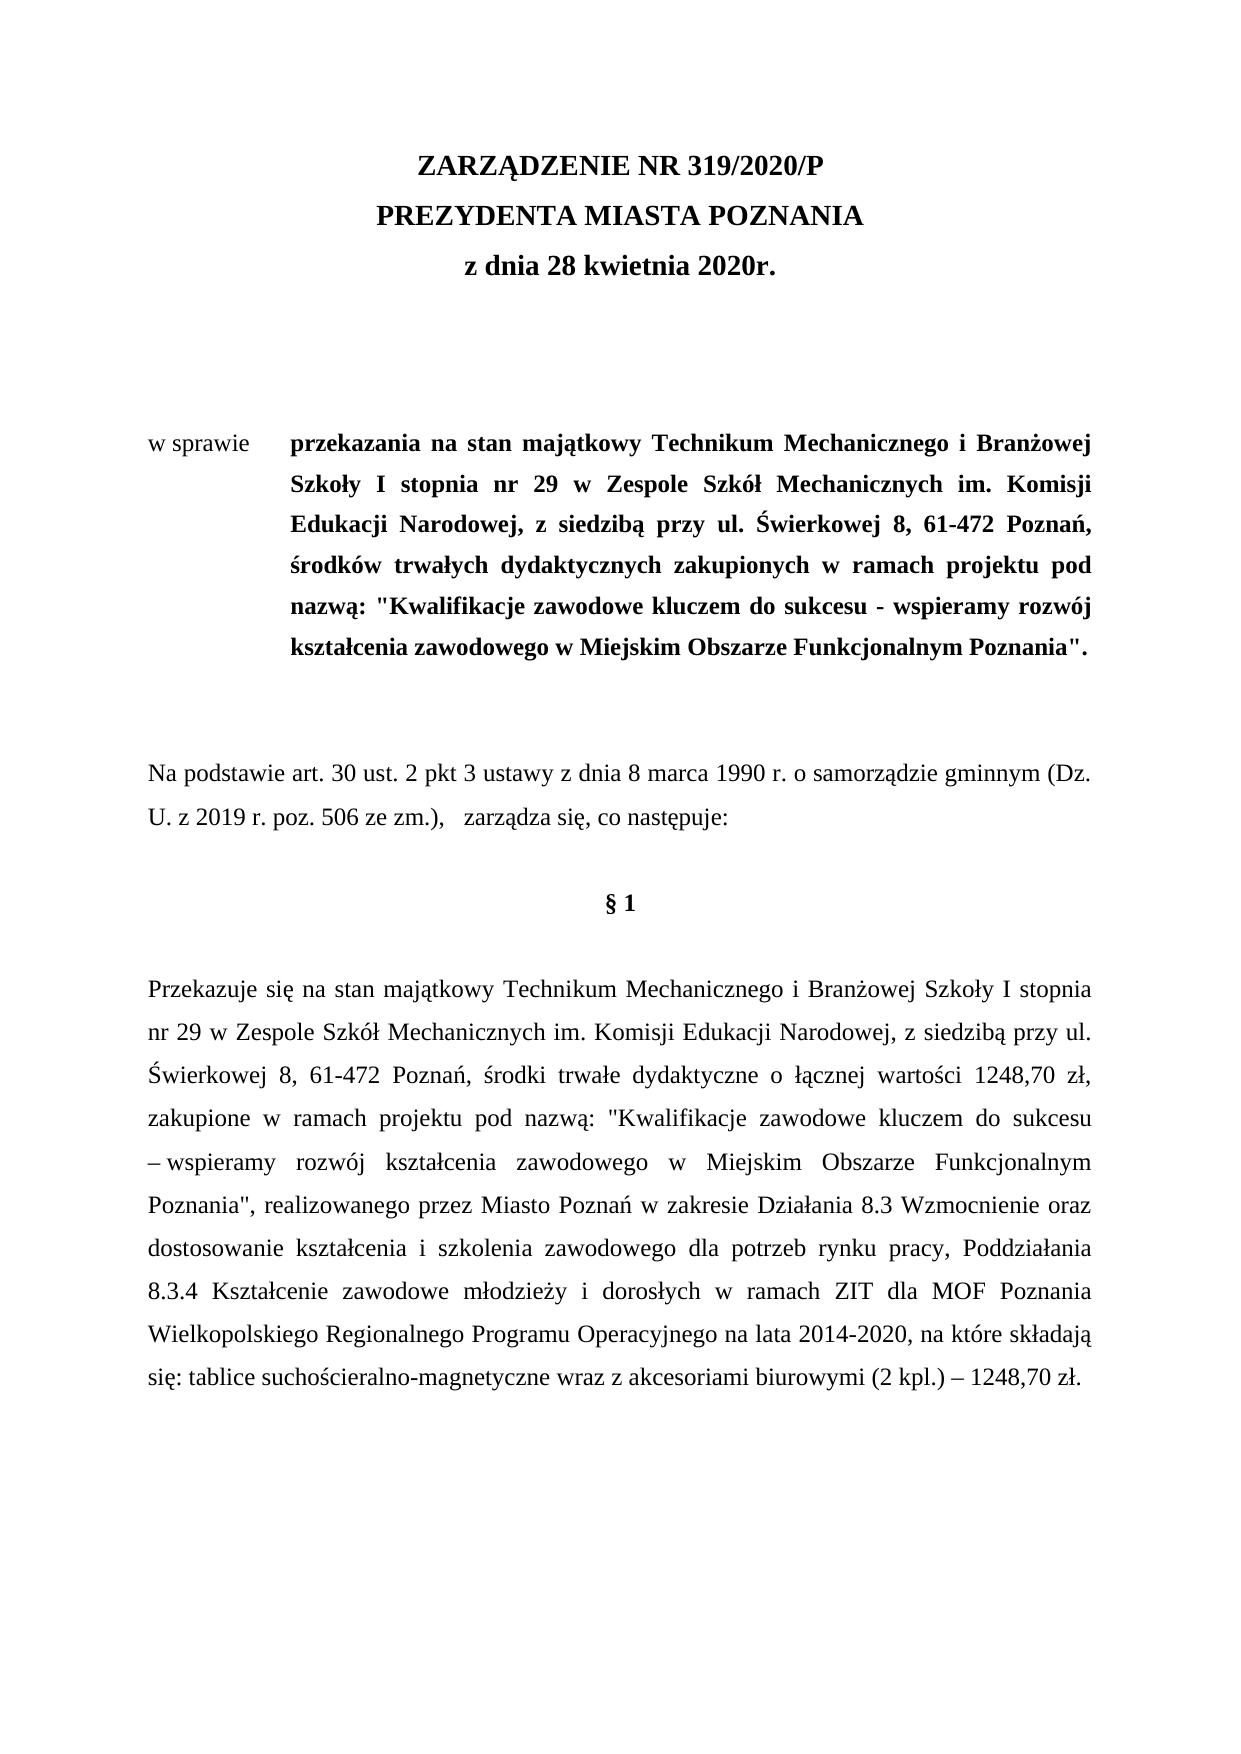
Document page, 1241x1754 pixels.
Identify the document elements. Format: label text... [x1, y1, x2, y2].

table_header przekazania na stan majątkowy Technikum Mechanicznego i Branżowej Szkoły I stopnia nr 29 w Zespole Szkół Mechanicznych im. Komisji Edukacji Narodowej, z siedzibą przy ul. Świerkowej 8, 61-472 Poznań, środków trwałych dydaktycznych zakupionych w ramach projektu pod nazwą: "Kwalifikacje zawodowe kluczem do sukcesu - wspieramy rozwój kształcenia zawodowego w Miejskim Obszarze Funkcjonalnym Poznania". [279, 428, 1104, 672]
text § 1 [148, 888, 1093, 917]
subtitle ZARZĄDZENIE NR [148, 148, 1093, 181]
text Na podstawie art. 30 ust. 2 pkt 3 ustawy z dnia 8 marca 1990 r. o samorządzie gminnym (Dz. U. z 2019 r. poz. 506 ze zm.), zarządza się, co następuje: [148, 758, 1093, 830]
subtitle PREZYDENTA MIASTA POZNANIA [148, 198, 1093, 231]
table_header w sprawie [136, 428, 279, 672]
text z dnia 28 kwietnia 2020r. [148, 248, 1093, 282]
text Przekazuje się na stan majątkowy Technikum Mechanicznego i Branżowej Szkoły I stopnia nr 29 w Zespole Szkół Mechanicznych im. Komisji Edukacji Narodowej, z siedzibą przy ul. Świerkowej 8, 61-472 Poznań, środki trwałe dydaktyczne o łącznej wartości 1248,70 zł, zakupione w ramach projektu pod nazwą: "Kwalifikacje zawodowe kluczem do sukcesu – wspieramy rozwój kształcenia zawodowego w Miejskim Obszarze Funkcjonalnym Poznania", realizowanego przez Miasto Poznań w zakresie Działania 8.3 Wzmocnienie oraz dostosowanie kształcenia i szkolenia zawodowego dla potrzeb rynku pracy, Poddziałania 8.3.4 Kształcenie zawodowe młodzieży i dorosłych w ramach ZIT dla MOF Poznania Wielkopolskiego Regionalnego Programu Operacyjnego na lata 2014-2020, na które składają się: tablice suchościeralno-magnetyczne wraz z akcesoriami biurowymi (2 kpl.) – 1248,70 zł. [148, 974, 1093, 1391]
